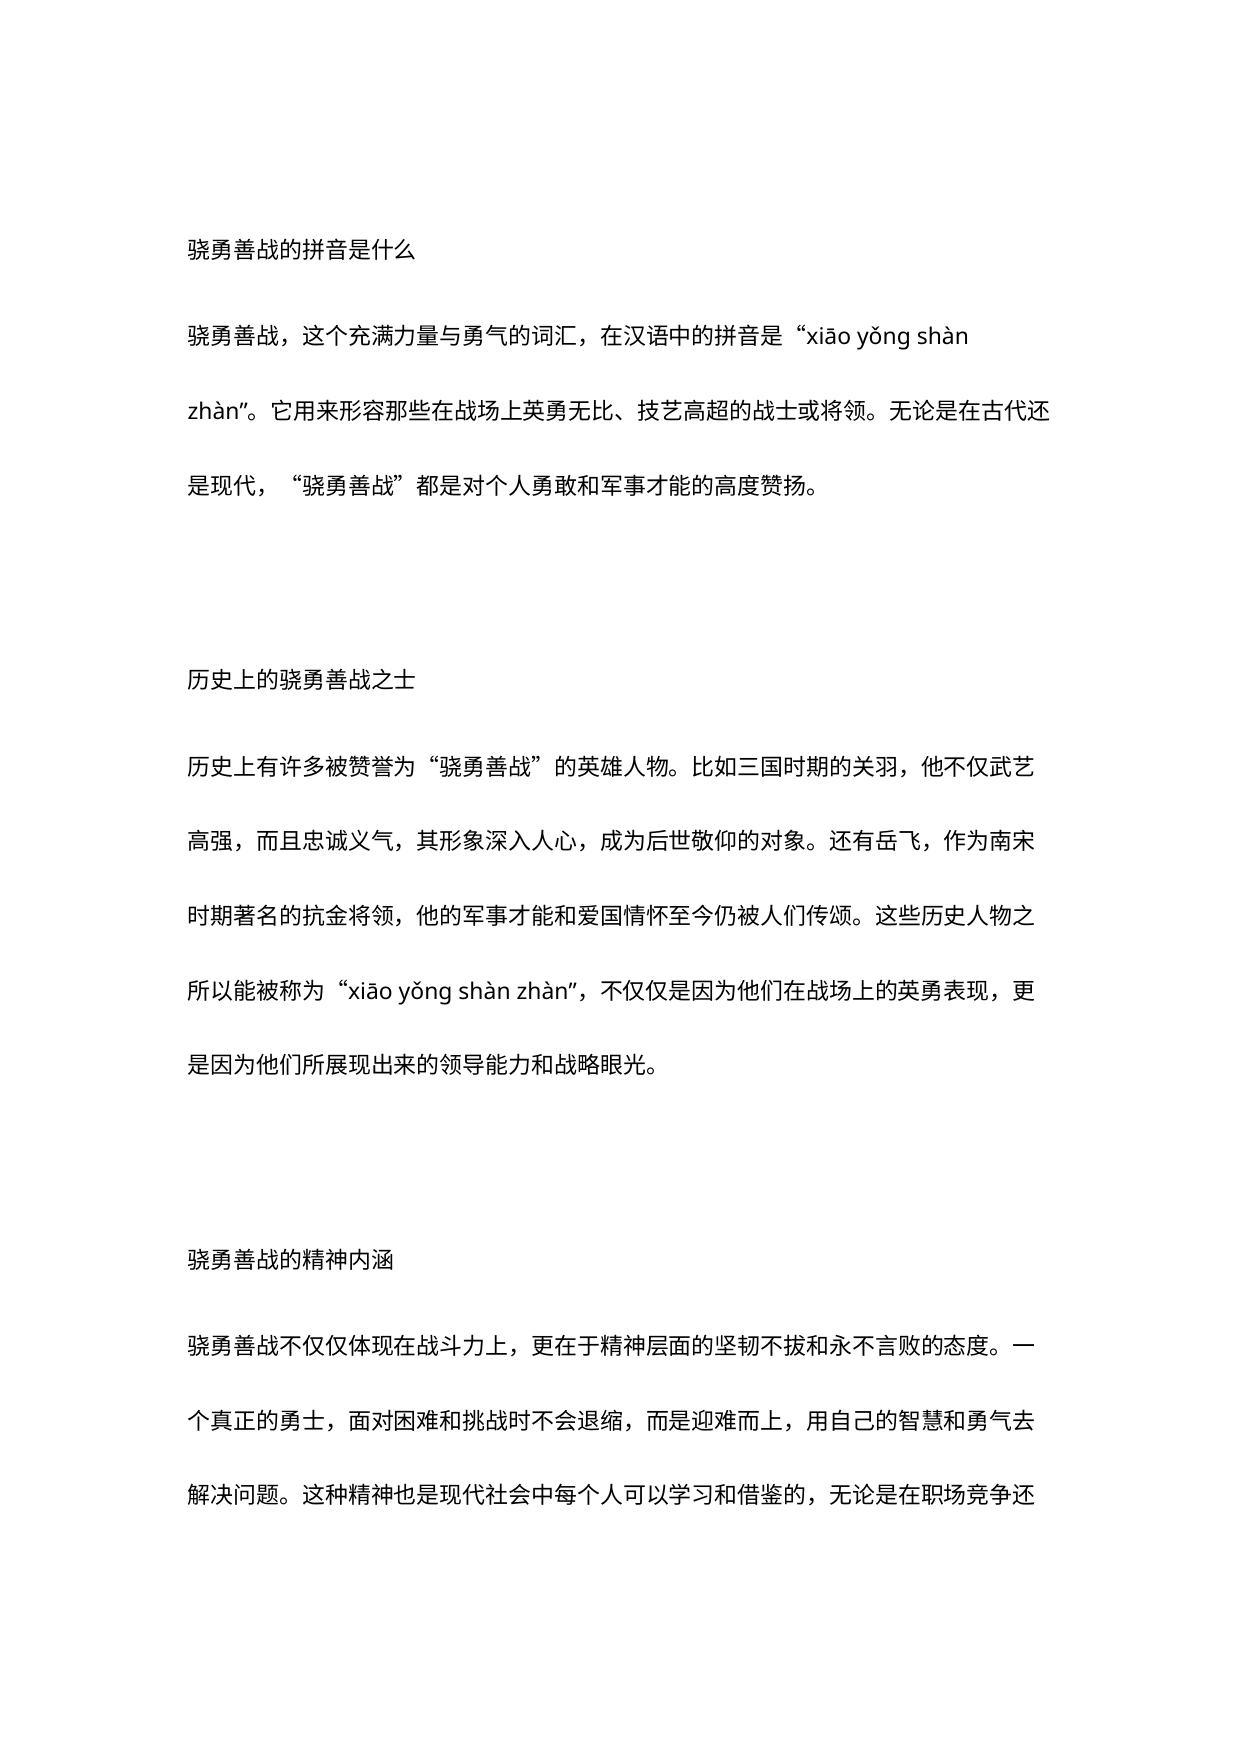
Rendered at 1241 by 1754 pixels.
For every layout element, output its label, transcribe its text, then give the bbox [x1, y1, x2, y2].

text 骁勇善战的拼音是什么 [187, 216, 1053, 281]
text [187, 1312, 1053, 1527]
text 历史上有许多被赞誉为“骁勇善战”的英雄人物。比如三国时期的关羽，他不仅武艺高强，而且忠诚义气，其形象深入人心，成为后世敬仰的对象。还有岳飞，作为南宋时期著名的抗金将领，他的军事才能和爱国情怀至今仍被人们传颂。这些历史人物之所以能被称为“xiāo yǒng shàn zhàn”，不仅仅是因为他们在战场上的英勇表现，更是因为他们所展现出来的领导能力和战略眼光。 [187, 733, 1053, 1096]
text 历史上的骁勇善战之士 [187, 646, 1053, 711]
text 骁勇善战，这个充满力量与勇气的词汇，在汉语中的拼音是“xiāo yǒng shàn zhàn”。它用来形容那些在战场上英勇无比、技艺高超的战士或将领。无论是在古代还是现代，“骁勇善战”都是对个人勇敢和军事才能的高度赞扬。 [187, 302, 1053, 517]
text 骁勇善战的精神内涵 [187, 1226, 1053, 1291]
